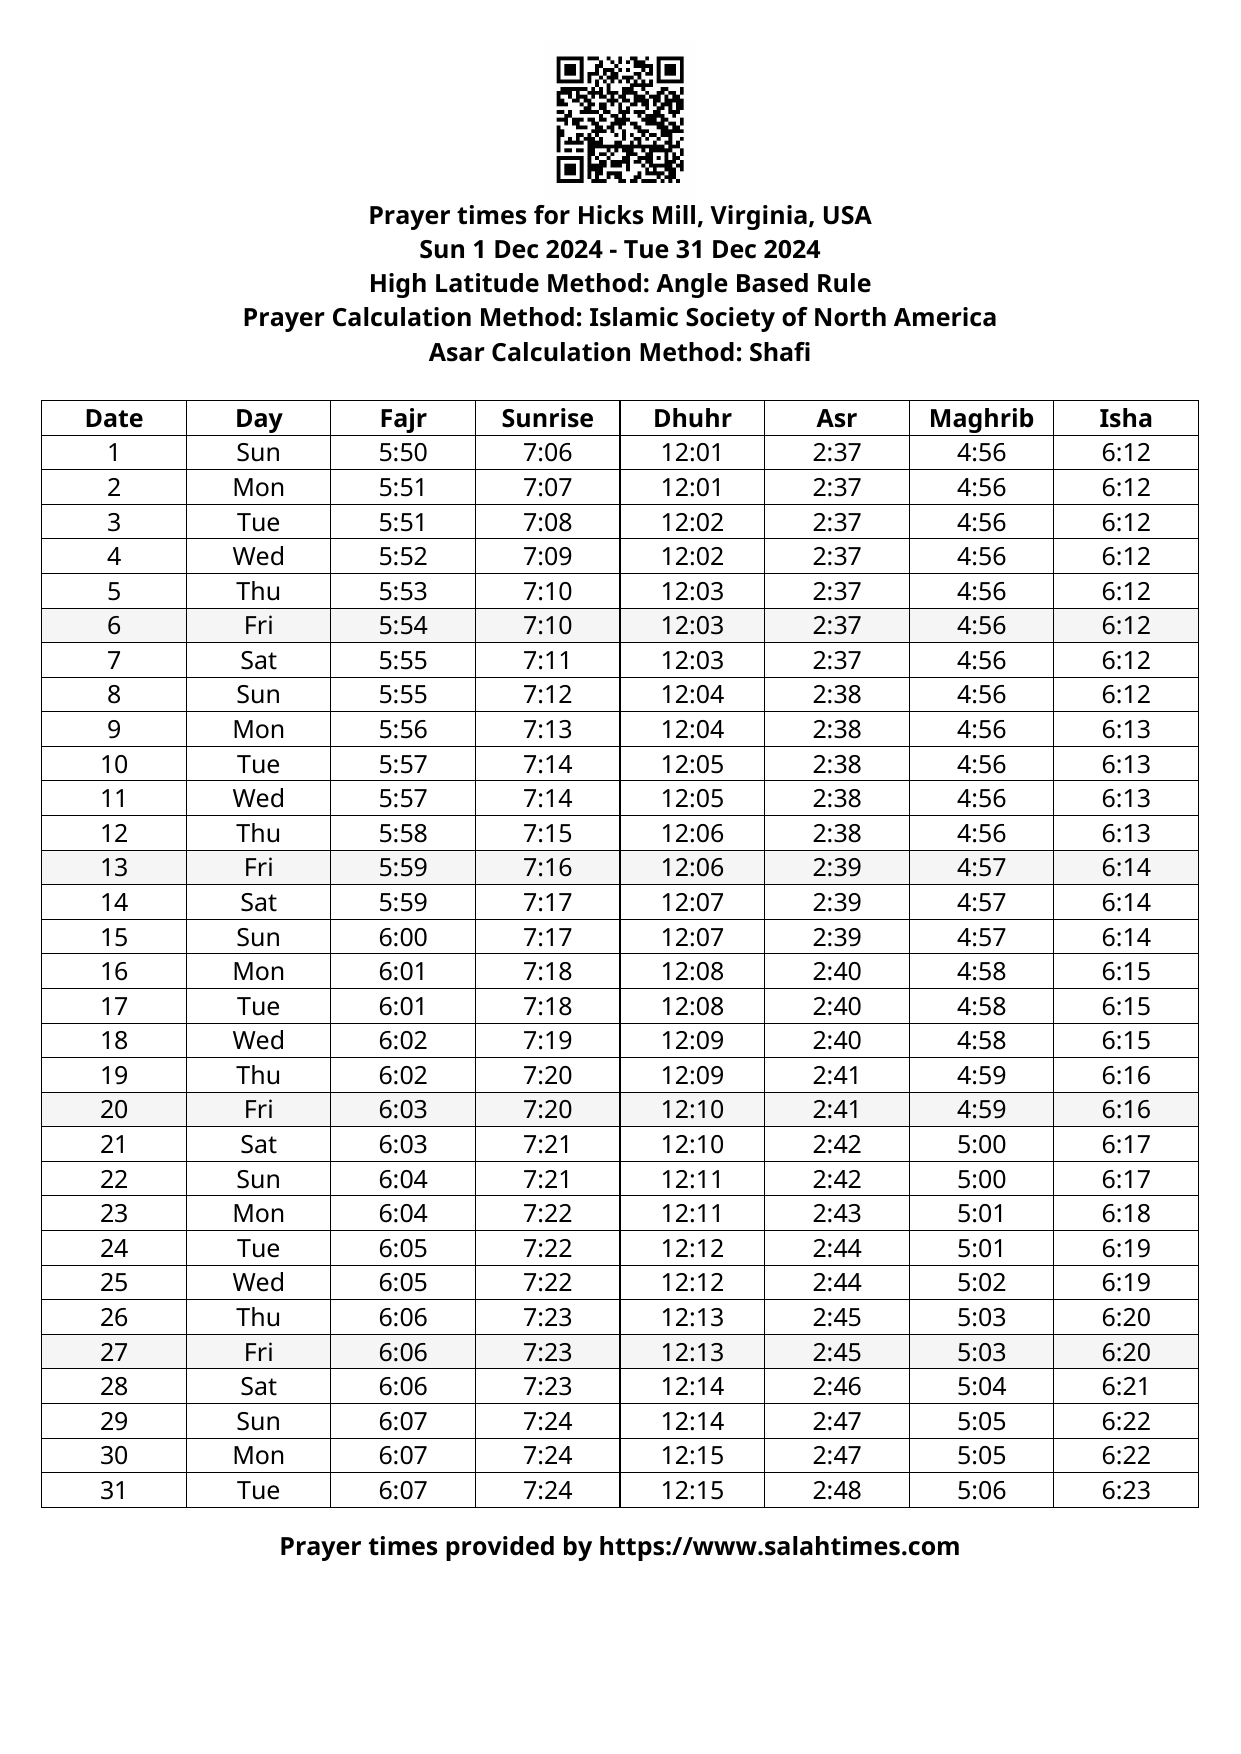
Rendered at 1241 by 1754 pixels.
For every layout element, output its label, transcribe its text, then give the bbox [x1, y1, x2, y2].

text High Latitude Method: Angle Based Rule [42, 266, 1198, 300]
table_cell 6:15 [1054, 989, 1198, 1022]
table_cell 6:12 [1054, 678, 1198, 711]
table_cell 5:03 [910, 1300, 1053, 1334]
table_cell 7:14 [476, 781, 619, 815]
table_cell 6:04 [331, 1196, 475, 1230]
table_cell 7:08 [476, 505, 619, 538]
table_cell 12:07 [621, 920, 764, 953]
table_cell 6:04 [331, 1162, 475, 1195]
table_cell Tue [187, 1231, 330, 1264]
table_cell 5:00 [910, 1127, 1053, 1161]
table_cell 7:18 [476, 954, 619, 988]
table_header Day [187, 401, 330, 434]
table_cell 6:19 [1054, 1266, 1198, 1299]
table_cell 6:14 [1054, 885, 1198, 919]
table_cell 31 [42, 1473, 186, 1507]
text Sun 1 Dec 2024 - Tue 31 Dec 2024 [42, 232, 1198, 266]
table_cell 4:56 [910, 678, 1053, 711]
table_cell 6:05 [331, 1266, 475, 1299]
table_cell 5:51 [331, 505, 475, 538]
table_cell 6:12 [1054, 643, 1198, 677]
table_cell 2:47 [765, 1404, 909, 1437]
table_cell 12:05 [621, 747, 764, 780]
table_cell Sun [187, 920, 330, 953]
table_cell 7:17 [476, 920, 619, 953]
table_cell 6:05 [331, 1231, 475, 1264]
table_cell 12:03 [621, 609, 764, 642]
table_cell 28 [42, 1369, 186, 1403]
table_cell 20 [42, 1093, 186, 1126]
table_header Isha [1054, 401, 1198, 434]
table_cell 6:13 [1054, 747, 1198, 780]
table_cell 6:15 [1054, 954, 1198, 988]
table_cell 7:11 [476, 643, 619, 677]
table_cell 2:47 [765, 1439, 909, 1472]
table_cell 6:17 [1054, 1162, 1198, 1195]
table_cell 7 [42, 643, 186, 677]
table_cell Wed [187, 781, 330, 815]
table_cell 6:06 [331, 1300, 475, 1334]
table_cell 7:20 [476, 1093, 619, 1126]
table_cell 5:54 [331, 609, 475, 642]
table_cell 22 [42, 1162, 186, 1195]
table_cell Sat [187, 1369, 330, 1403]
table_cell 4:57 [910, 851, 1053, 884]
table_cell 12:01 [621, 436, 764, 469]
table_cell 6:07 [331, 1473, 475, 1507]
table_cell 6:13 [1054, 816, 1198, 849]
table_cell 17 [42, 989, 186, 1022]
table_cell 12:09 [621, 1058, 764, 1092]
picture [542, 41, 699, 198]
table_cell 2:43 [765, 1196, 909, 1230]
table_cell 12:01 [621, 470, 764, 504]
table_cell 2:48 [765, 1473, 909, 1507]
table_cell 12:06 [621, 851, 764, 884]
text Prayer times for Hicks Mill, Virginia, USA [42, 198, 1198, 232]
table_cell 2:45 [765, 1335, 909, 1368]
table_cell 7:14 [476, 747, 619, 780]
table_cell 5:04 [910, 1369, 1053, 1403]
table_cell 7:10 [476, 609, 619, 642]
table_cell Mon [187, 470, 330, 504]
table_cell Sat [187, 1127, 330, 1161]
table_cell 6:01 [331, 989, 475, 1022]
table_cell Thu [187, 1058, 330, 1092]
table_cell 7:20 [476, 1058, 619, 1092]
table_cell 12:03 [621, 643, 764, 677]
table_cell 12:15 [621, 1473, 764, 1507]
table_cell 7:24 [476, 1439, 619, 1472]
table_cell 6:17 [1054, 1127, 1198, 1161]
table_cell 7:23 [476, 1369, 619, 1403]
table_cell 6:14 [1054, 920, 1198, 953]
table_cell 6:07 [331, 1439, 475, 1472]
table_cell 2:38 [765, 678, 909, 711]
table_cell 5:03 [910, 1335, 1053, 1368]
table_cell Tue [187, 1473, 330, 1507]
table_cell 5:01 [910, 1196, 1053, 1230]
table_cell 6:12 [1054, 505, 1198, 538]
table_cell 7:22 [476, 1231, 619, 1264]
table_cell 5:51 [331, 470, 475, 504]
table_cell Tue [187, 747, 330, 780]
table_cell 6:03 [331, 1093, 475, 1126]
table_cell 5:56 [331, 712, 475, 746]
table_cell 12:08 [621, 989, 764, 1022]
table_cell 7:09 [476, 539, 619, 573]
table_cell 12:10 [621, 1127, 764, 1161]
table_cell 13 [42, 851, 186, 884]
table_cell 2:39 [765, 851, 909, 884]
table_cell 2:37 [765, 436, 909, 469]
table_cell 12:03 [621, 574, 764, 607]
table_cell 5:00 [910, 1162, 1053, 1195]
table_cell 5:58 [331, 816, 475, 849]
table_cell 5:06 [910, 1473, 1053, 1507]
table_cell 7:06 [476, 436, 619, 469]
table_cell Wed [187, 1266, 330, 1299]
table_cell 3 [42, 505, 186, 538]
table_cell 5:55 [331, 678, 475, 711]
table_cell 6:18 [1054, 1196, 1198, 1230]
table_cell 6:00 [331, 920, 475, 953]
table_cell 12:05 [621, 781, 764, 815]
table_cell 12:02 [621, 539, 764, 573]
table_cell 2:40 [765, 989, 909, 1022]
table_cell Mon [187, 1439, 330, 1472]
table_cell 19 [42, 1058, 186, 1092]
table_cell 7:21 [476, 1127, 619, 1161]
table_cell 6:06 [331, 1369, 475, 1403]
table_cell 2 [42, 470, 186, 504]
table_cell 7:18 [476, 989, 619, 1022]
table_cell 6:07 [331, 1404, 475, 1437]
table_cell Thu [187, 574, 330, 607]
table_cell 2:44 [765, 1231, 909, 1264]
table_cell 9 [42, 712, 186, 746]
table_cell 6:03 [331, 1127, 475, 1161]
table_cell 16 [42, 954, 186, 988]
table_cell 7:19 [476, 1024, 619, 1057]
table_cell 12:08 [621, 954, 764, 988]
table_cell 4:57 [910, 920, 1053, 953]
table_cell 2:37 [765, 505, 909, 538]
table_cell 6 [42, 609, 186, 642]
table_header Maghrib [910, 401, 1053, 434]
table_cell 6:22 [1054, 1404, 1198, 1437]
table_cell 4:59 [910, 1058, 1053, 1092]
table_cell Mon [187, 954, 330, 988]
table_header Dhuhr [621, 401, 764, 434]
table_cell 5:52 [331, 539, 475, 573]
table_cell 4:56 [910, 712, 1053, 746]
table_cell Wed [187, 1024, 330, 1057]
table_cell 4:59 [910, 1093, 1053, 1126]
table_cell 12:02 [621, 505, 764, 538]
table_cell 8 [42, 678, 186, 711]
table_cell Mon [187, 1196, 330, 1230]
table_cell Fri [187, 1093, 330, 1126]
table_cell 2:37 [765, 574, 909, 607]
table_cell 7:12 [476, 678, 619, 711]
table_cell 12:11 [621, 1162, 764, 1195]
table_cell 14 [42, 885, 186, 919]
table_cell 5 [42, 574, 186, 607]
table_cell 4:56 [910, 781, 1053, 815]
table_cell 15 [42, 920, 186, 953]
table_cell 4:58 [910, 989, 1053, 1022]
table_cell 2:42 [765, 1127, 909, 1161]
table_cell 2:40 [765, 1024, 909, 1057]
table_cell 6:21 [1054, 1369, 1198, 1403]
table_cell 6:12 [1054, 436, 1198, 469]
table_cell 7:23 [476, 1300, 619, 1334]
table_cell 12:06 [621, 816, 764, 849]
table_cell 5:59 [331, 851, 475, 884]
table_cell 2:39 [765, 885, 909, 919]
table_cell 4:56 [910, 436, 1053, 469]
table_cell Sun [187, 1162, 330, 1195]
table_header Asr [765, 401, 909, 434]
table_cell Sat [187, 885, 330, 919]
table_cell 12 [42, 816, 186, 849]
table_cell 12:07 [621, 885, 764, 919]
table_cell Mon [187, 712, 330, 746]
table_cell 18 [42, 1024, 186, 1057]
text Prayer times provided by https://www.salahtimes.com [42, 1528, 1198, 1563]
table_cell Sun [187, 436, 330, 469]
table_header Date [42, 401, 186, 434]
table_cell 6:01 [331, 954, 475, 988]
table_cell 12:15 [621, 1439, 764, 1472]
table_cell 6:13 [1054, 781, 1198, 815]
table_cell 23 [42, 1196, 186, 1230]
table_cell 4:56 [910, 643, 1053, 677]
table_cell 30 [42, 1439, 186, 1472]
table_cell 2:46 [765, 1369, 909, 1403]
table_cell 4:56 [910, 574, 1053, 607]
table_cell 2:41 [765, 1058, 909, 1092]
text Prayer Calculation Method: Islamic Society of North America [42, 300, 1198, 334]
table_cell 5:59 [331, 885, 475, 919]
table_cell 6:23 [1054, 1473, 1198, 1507]
table_cell 4:56 [910, 470, 1053, 504]
table_cell 2:42 [765, 1162, 909, 1195]
table_cell 7:21 [476, 1162, 619, 1195]
table_cell 26 [42, 1300, 186, 1334]
table_cell 12:11 [621, 1196, 764, 1230]
table_cell 1 [42, 436, 186, 469]
table_cell 5:53 [331, 574, 475, 607]
table_cell 7:07 [476, 470, 619, 504]
table_cell 5:57 [331, 747, 475, 780]
table_cell 2:40 [765, 954, 909, 988]
table_cell 11 [42, 781, 186, 815]
table_cell 27 [42, 1335, 186, 1368]
table_cell 7:17 [476, 885, 619, 919]
table_cell 2:38 [765, 816, 909, 849]
table_cell 12:04 [621, 712, 764, 746]
table_cell 2:37 [765, 609, 909, 642]
table_cell 6:12 [1054, 470, 1198, 504]
text Asar Calculation Method: Shafi [42, 334, 1198, 368]
table_cell 24 [42, 1231, 186, 1264]
table_cell 2:38 [765, 781, 909, 815]
table_cell 4:58 [910, 954, 1053, 988]
table_cell 7:22 [476, 1196, 619, 1230]
table_cell 6:22 [1054, 1439, 1198, 1472]
table_cell 12:14 [621, 1404, 764, 1437]
table_cell 4:56 [910, 816, 1053, 849]
table_cell 4:56 [910, 539, 1053, 573]
table_cell 7:24 [476, 1404, 619, 1437]
table_cell Fri [187, 1335, 330, 1368]
table_cell 2:38 [765, 712, 909, 746]
table_cell 6:02 [331, 1058, 475, 1092]
table_cell 4 [42, 539, 186, 573]
table_cell 5:02 [910, 1266, 1053, 1299]
table_cell 2:37 [765, 539, 909, 573]
table_header Sunrise [476, 401, 619, 434]
table_cell 5:05 [910, 1439, 1053, 1472]
table_cell 6:16 [1054, 1093, 1198, 1126]
table_cell Tue [187, 505, 330, 538]
table_cell 2:37 [765, 470, 909, 504]
table_cell 12:13 [621, 1335, 764, 1368]
table_cell 2:38 [765, 747, 909, 780]
table_cell 7:15 [476, 816, 619, 849]
table_cell 6:20 [1054, 1335, 1198, 1368]
table_cell 4:58 [910, 1024, 1053, 1057]
table_cell 6:02 [331, 1024, 475, 1057]
table_cell 4:56 [910, 609, 1053, 642]
table_cell 6:14 [1054, 851, 1198, 884]
table_cell 4:56 [910, 747, 1053, 780]
table_cell 6:15 [1054, 1024, 1198, 1057]
table_cell 6:12 [1054, 539, 1198, 573]
table_cell Thu [187, 1300, 330, 1334]
table_cell 4:56 [910, 505, 1053, 538]
table_cell 6:20 [1054, 1300, 1198, 1334]
table_cell 2:37 [765, 643, 909, 677]
table_cell 4:57 [910, 885, 1053, 919]
table_cell 7:13 [476, 712, 619, 746]
table_cell Tue [187, 989, 330, 1022]
table_cell 29 [42, 1404, 186, 1437]
table_cell 6:13 [1054, 712, 1198, 746]
table_cell 12:09 [621, 1024, 764, 1057]
table_cell Sun [187, 678, 330, 711]
table_cell 7:16 [476, 851, 619, 884]
table_cell 7:22 [476, 1266, 619, 1299]
table_cell 7:24 [476, 1473, 619, 1507]
table_cell Fri [187, 609, 330, 642]
table_cell Thu [187, 816, 330, 849]
table_cell 2:41 [765, 1093, 909, 1126]
table_cell 10 [42, 747, 186, 780]
table_cell 2:44 [765, 1266, 909, 1299]
table_cell 6:16 [1054, 1058, 1198, 1092]
table_cell 6:12 [1054, 574, 1198, 607]
table_cell 25 [42, 1266, 186, 1299]
table_cell 2:45 [765, 1300, 909, 1334]
table_cell 12:10 [621, 1093, 764, 1126]
table_cell 6:06 [331, 1335, 475, 1368]
table_cell 5:55 [331, 643, 475, 677]
table_cell 5:57 [331, 781, 475, 815]
table_cell 12:12 [621, 1266, 764, 1299]
table_cell 2:39 [765, 920, 909, 953]
table_header Fajr [331, 401, 475, 434]
table_cell Fri [187, 851, 330, 884]
table_cell 12:12 [621, 1231, 764, 1264]
table_cell 7:10 [476, 574, 619, 607]
table_cell 21 [42, 1127, 186, 1161]
table_cell 7:23 [476, 1335, 619, 1368]
table_cell Sun [187, 1404, 330, 1437]
table_cell 5:01 [910, 1231, 1053, 1264]
table_cell 12:04 [621, 678, 764, 711]
table_cell Wed [187, 539, 330, 573]
table_cell 5:05 [910, 1404, 1053, 1437]
table_cell 5:50 [331, 436, 475, 469]
table_cell 6:12 [1054, 609, 1198, 642]
table_cell 12:13 [621, 1300, 764, 1334]
table_cell Sat [187, 643, 330, 677]
table_cell 6:19 [1054, 1231, 1198, 1264]
table_cell 12:14 [621, 1369, 764, 1403]
